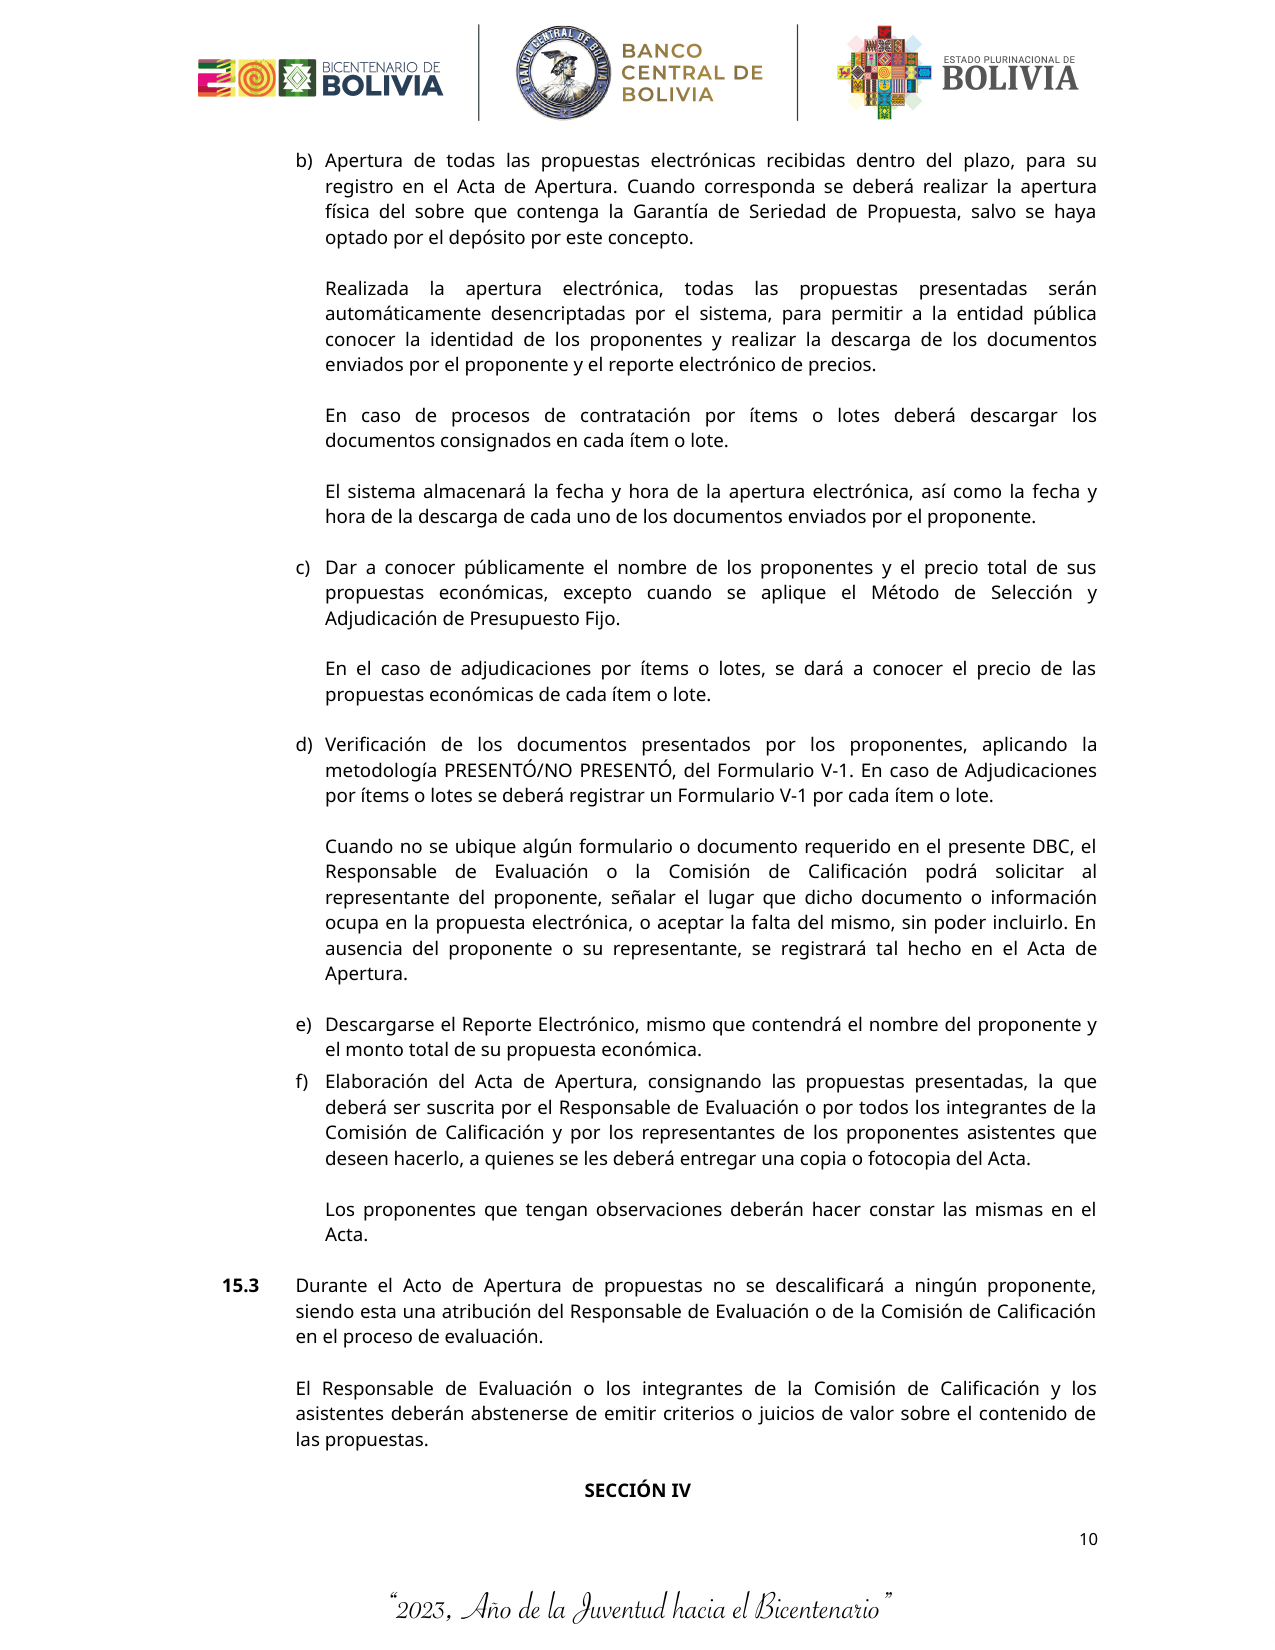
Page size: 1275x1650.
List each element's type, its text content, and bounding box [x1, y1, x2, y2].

picture [3, 1579, 1275, 1643]
title Verificación de los documentos presentados por los proponentes, aplicando la metodología PRESENTÓ/NO PRESENTÓ, del Formulario V-1. En caso de Adjudicaciones por ítems o lotes se deberá registrar un Formulario V-1 por cada ítem o lote. [295, 732, 1098, 808]
title Durante el Acto de Apertura de propuestas no se descalificará a ningún proponente, siendo esta una atribución del Responsable de Evaluación o de la Comisión de Calificación en el proceso de evaluación. [222, 1273, 1098, 1349]
title En caso de procesos de contratación por ítems o lotes deberá descargar los documentos consignados en cada ítem o lote. [325, 402, 1098, 453]
title Dar a conocer públicamente el nombre de los proponentes y el precio total de sus propuestas económicas, excepto cuando se aplique el Método de Selección y Adjudicación de Presupuesto Fijo. [295, 554, 1098, 631]
picture [0, 8, 1275, 124]
title Los proponentes que tengan observaciones deberán hacer constar las mismas en el Acta. [325, 1196, 1098, 1247]
title Cuando no se ubique algún formulario o documento requerido en el presente DBC, el Responsable de Evaluación o la Comisión de Calificación podrá solicitar al representante del proponente, señalar el lugar que dicho documento o información ocupa en la propuesta electrónica, o aceptar la falta del mismo, sin poder incluirlo. En ausencia del proponente o su representante, se registrará tal hecho en el Acta de Apertura. [325, 833, 1098, 986]
title En el caso de adjudicaciones por ítems o lotes, se dará a conocer el precio de las propuestas económicas de cada ítem o lote. [325, 656, 1098, 707]
title Descargarse el Reporte Electrónico, mismo que contendrá el nombre del proponente y el monto total de su propuesta económica. [295, 1011, 1098, 1062]
title El sistema almacenará la fecha y hora de la apertura electrónica, así como la fecha y hora de la descarga de cada uno de los documentos enviados por el proponente. [325, 478, 1098, 529]
title Realizada la apertura electrónica, todas las propuestas presentadas serán automáticamente desencriptadas por el sistema, para permitir a la entidad pública conocer la identidad de los proponentes y realizar la descarga de los documentos enviados por el proponente y el reporte electrónico de precios. [325, 275, 1098, 377]
title El Responsable de Evaluación o los integrantes de la Comisión de Calificación y los asistentes deberán abstenerse de emitir criterios o juicios de valor sobre el contenido de las propuestas. [295, 1375, 1098, 1451]
text SECCIÓN IV [177, 1477, 1098, 1502]
title Elaboración del Acta de Apertura, consignando las propuestas presentadas, la que deberá ser suscrita por el Responsable de Evaluación o por todos los integrantes de la Comisión de Calificación y por los representantes de los proponentes asistentes que deseen hacerlo, a quienes se les deberá entregar una copia o fotocopia del Acta. [295, 1068, 1098, 1171]
title Apertura de todas las propuestas electrónicas recibidas dentro del plazo, para su registro en el Acta de Apertura. Cuando corresponda se deberá realizar la apertura física del sobre que contenga la Garantía de Seriedad de Propuesta, salvo se haya optado por el depósito por este concepto. [295, 148, 1098, 250]
